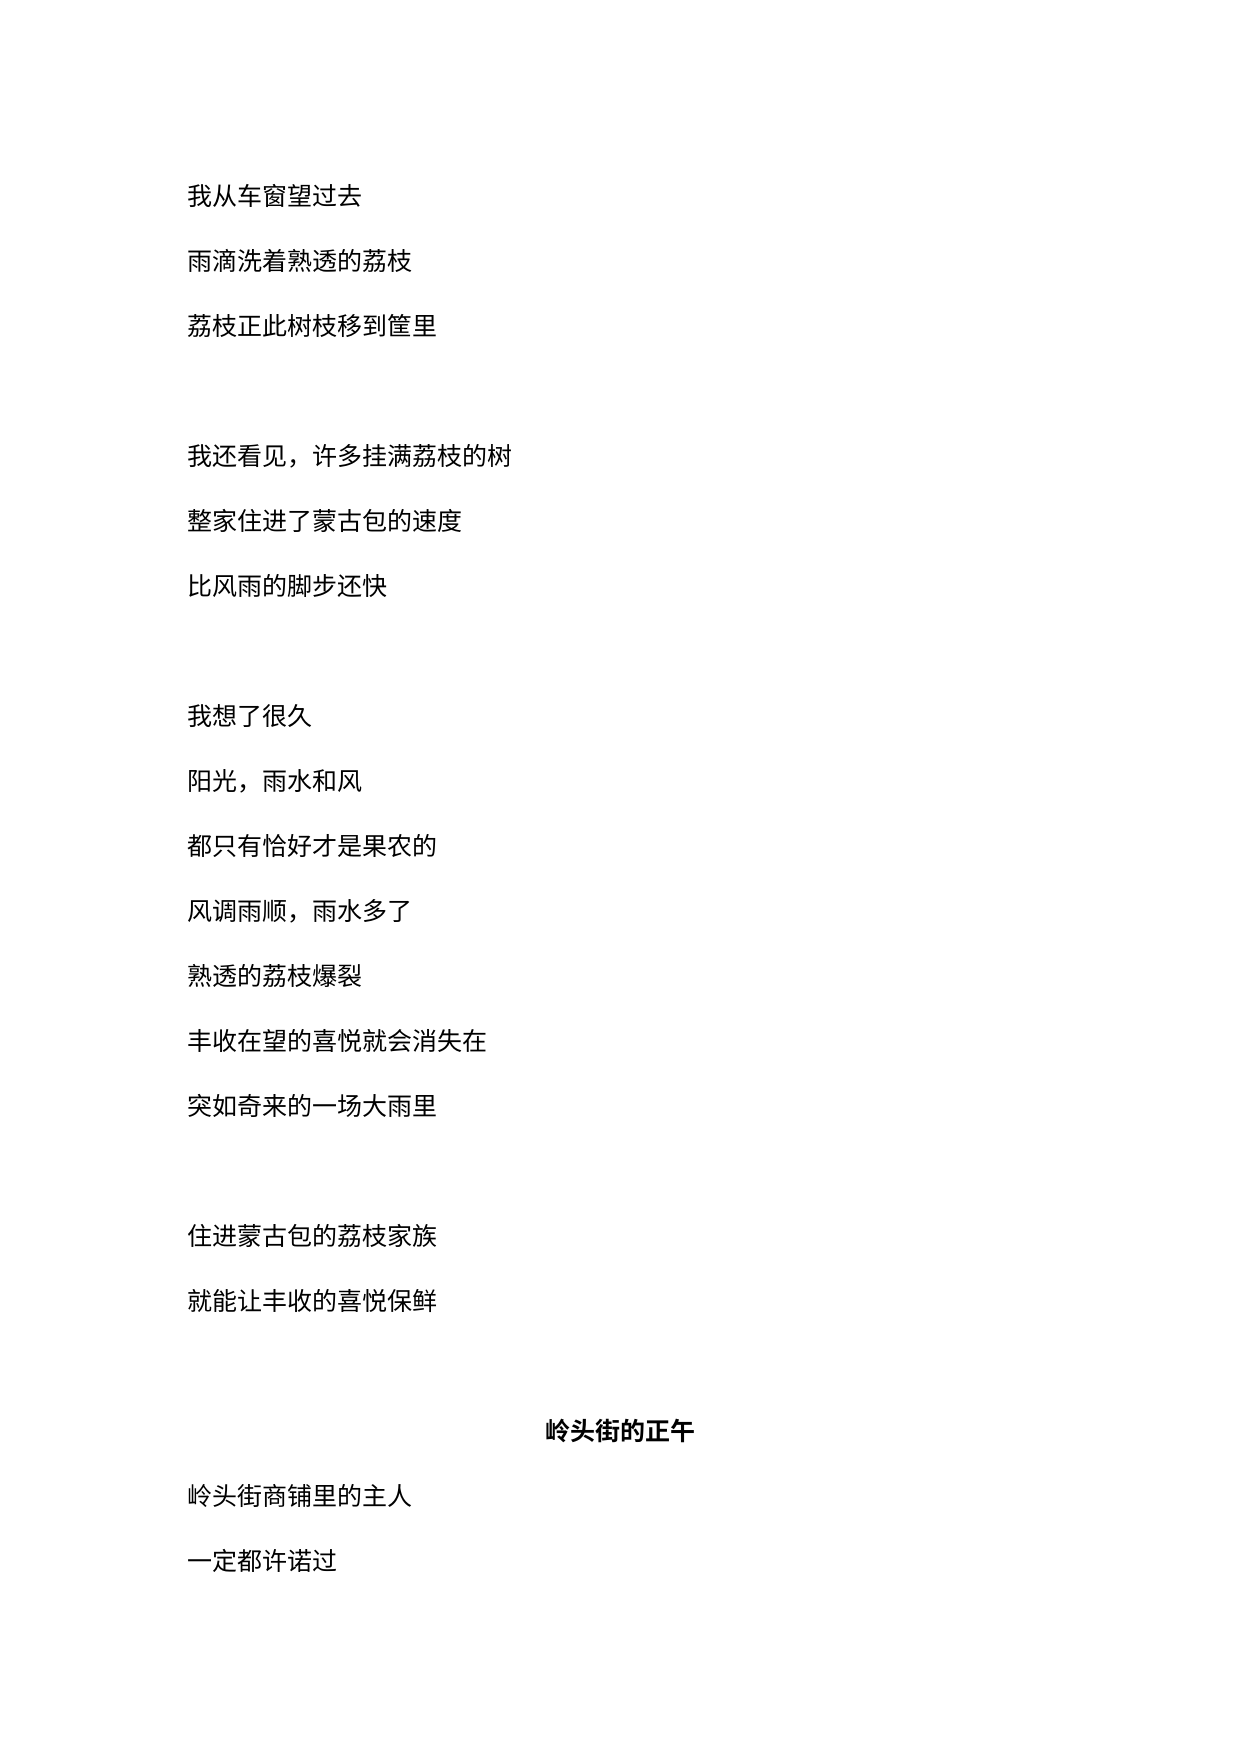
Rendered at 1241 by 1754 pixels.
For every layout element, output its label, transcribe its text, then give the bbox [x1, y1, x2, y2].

text 丰收在望的喜悦就会消失在 [187, 1007, 1053, 1072]
text 住进蒙古包的荔枝家族 [187, 1202, 1053, 1267]
text 整家住进了蒙古包的速度 [187, 487, 1053, 552]
text 我想了很久 [187, 682, 1053, 747]
text 突如奇来的一场大雨里 [187, 1072, 1053, 1137]
text 阳光，雨水和风 [187, 747, 1053, 812]
text 风调雨顺，雨水多了 [187, 877, 1053, 942]
text 一定都许诺过 [187, 1527, 1053, 1592]
text 岭头街的正午 [187, 1397, 1053, 1462]
text 我还看见，许多挂满荔枝的树 [187, 422, 1053, 487]
text 岭头街商铺里的主人 [187, 1462, 1053, 1527]
text 雨滴洗着熟透的荔枝 [187, 227, 1053, 292]
text 比风雨的脚步还快 [187, 552, 1053, 617]
text 就能让丰收的喜悦保鲜 [187, 1267, 1053, 1332]
text 都只有恰好才是果农的 [187, 812, 1053, 877]
text 熟透的荔枝爆裂 [187, 942, 1053, 1007]
text 荔枝正此树枝移到筐里 [187, 292, 1053, 357]
text 我从车窗望过去 [187, 162, 1053, 227]
